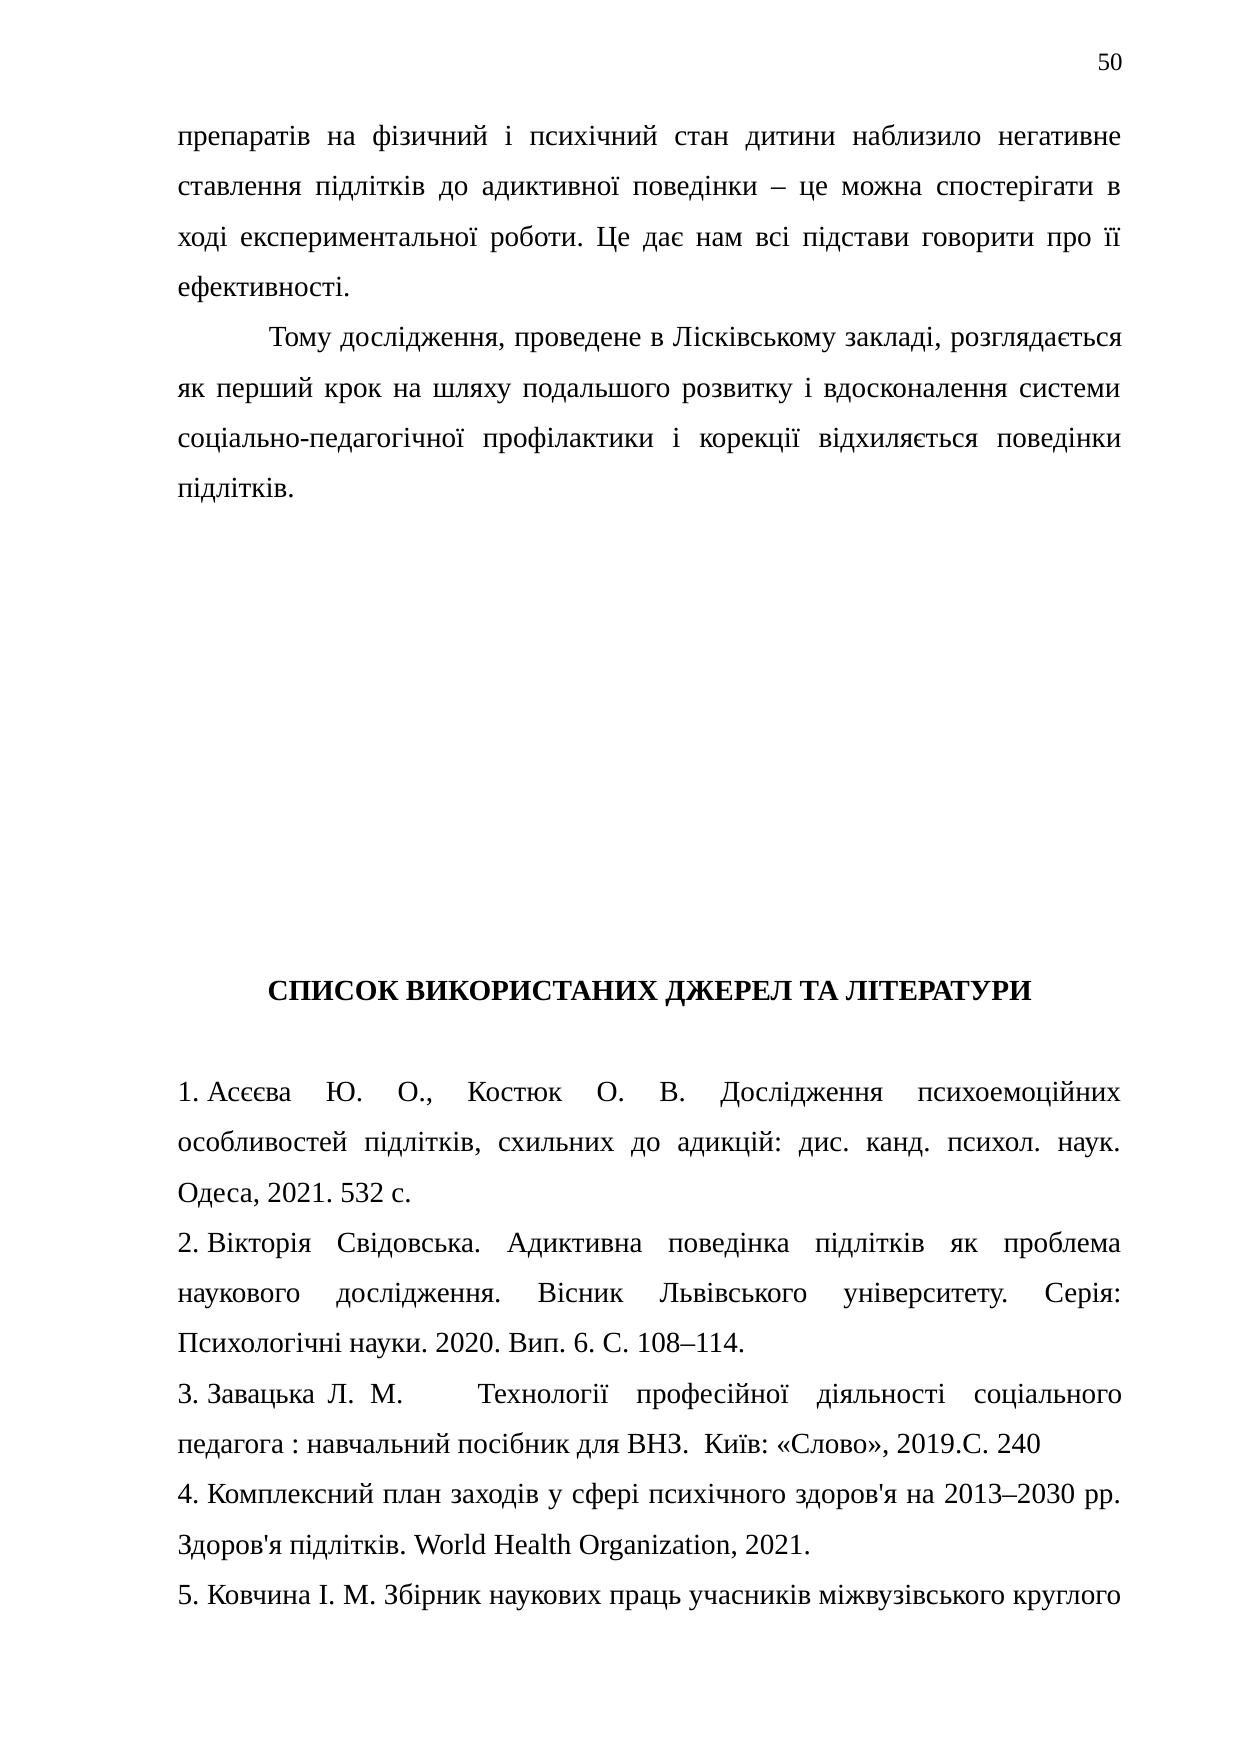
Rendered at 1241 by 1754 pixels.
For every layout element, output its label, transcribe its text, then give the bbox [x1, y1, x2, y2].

text Тому дослідження, проведене в Лісківському закладі, розглядається як перший крок на шляху подальшого розвитку і вдосконалення системи соціально-педагогічної профілактики і корекції відхиляється поведінки підлітків. [177, 319, 1122, 504]
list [177, 1577, 1122, 1611]
list Вікторія Свідовська. Адиктивна поведінка підлітків як проблема наукового дослідження. Вісник Львівського університету. Серія: Психологічні науки. 2020. Вип. 6. С. 108–114. [177, 1225, 1122, 1359]
list Комплексний план заходів у сфері психічного здоров'я на 2013–2030 рр. Здоров'я підлітків. World Health Organization, 2021. [177, 1477, 1122, 1560]
text СПИСОК ВИКОРИСТАНИХ ДЖЕРЕЛ ТА ЛІТЕРАТУРИ [177, 973, 1122, 1007]
list Завацька Л. М. Технології професійної діяльності соціального педагога : навчальний посібник для ВНЗ. Київ: «Слово», 2019.С. 240 [177, 1376, 1122, 1460]
list Асєєва Ю. О., Костюк О. В. Дослідження психоемоційних особливостей підлітків, схильних до адикцій: дис. канд. психол. наук. Одеса, 2021. 532 с. [177, 1074, 1122, 1208]
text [177, 118, 1122, 303]
